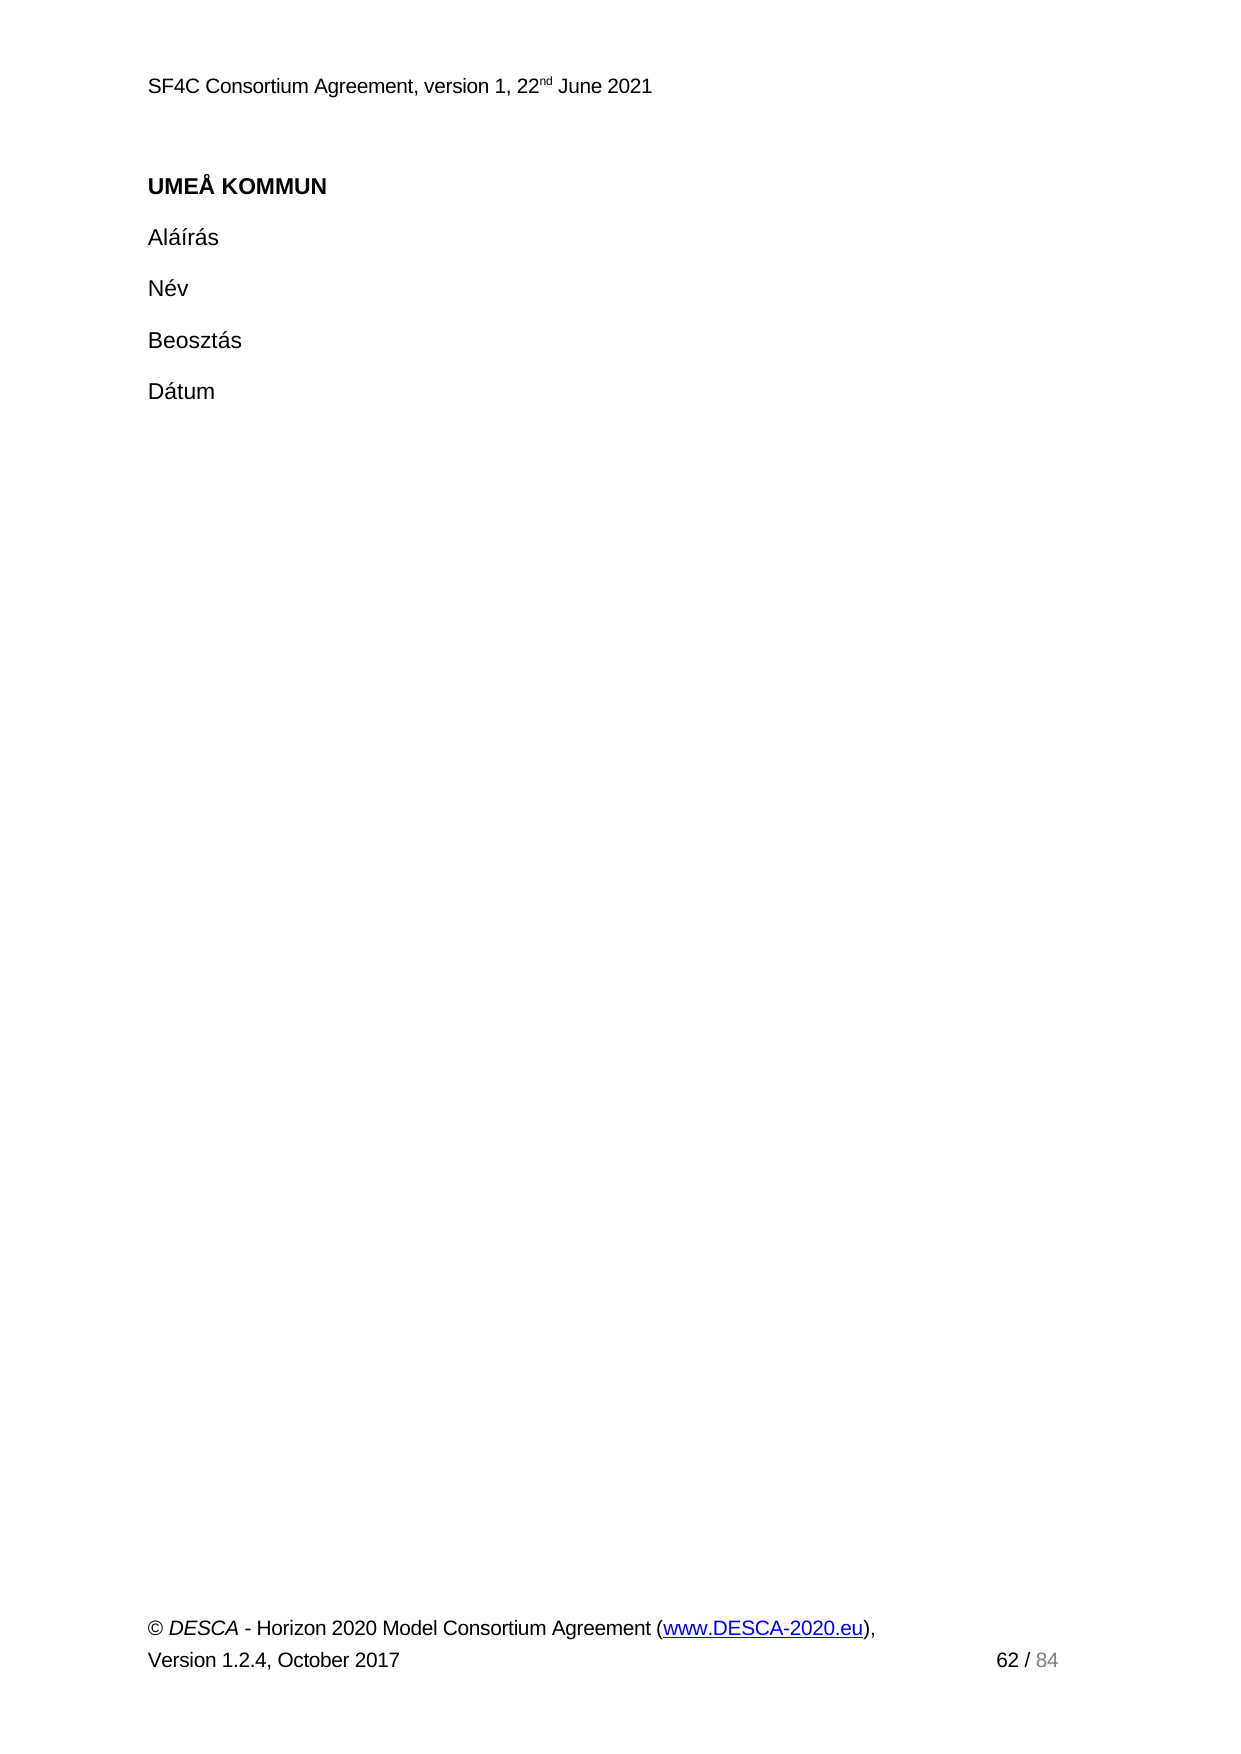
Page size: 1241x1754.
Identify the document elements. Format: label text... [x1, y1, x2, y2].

text Név [148, 275, 1093, 302]
text Beosztás [148, 327, 1093, 353]
text Aláírás [148, 224, 1093, 250]
text Dátum [148, 378, 1093, 404]
text UMEÅ KOMMUN [148, 173, 1093, 199]
